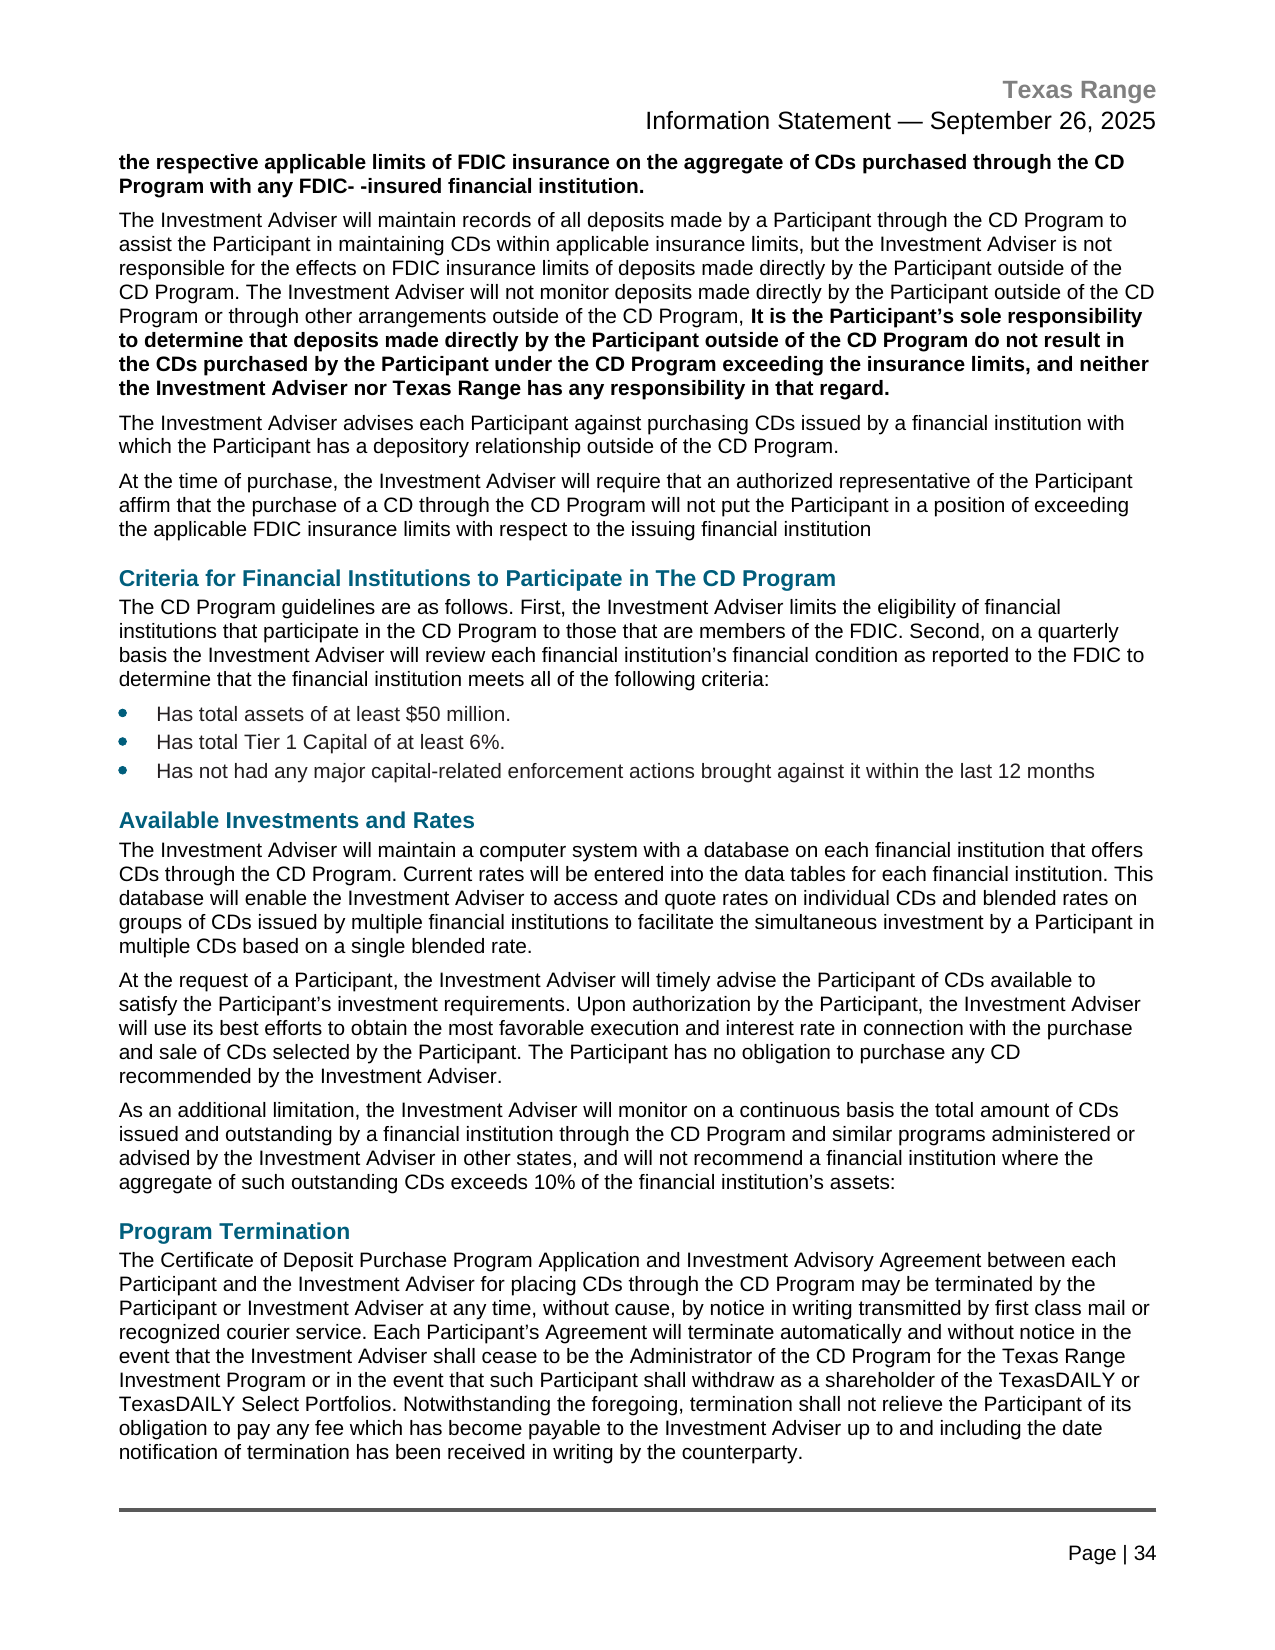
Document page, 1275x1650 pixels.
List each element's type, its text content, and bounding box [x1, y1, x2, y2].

subtitle Program Termination [118, 1218, 1156, 1244]
text The Investment Adviser will maintain a computer system with a database on each financial institution that offers CDs through the CD Program. Current rates will be entered into the data tables for each financial institution. This database will enable the Investment Adviser to access and quote rates on individual CDs and blended rates on groups of CDs issued by multiple financial institutions to facilitate the simultaneous investment by a Participant in multiple CDs based on a single blended rate. [118, 838, 1156, 957]
text As an additional limitation, the Investment Adviser will monitor on a continuous basis the total amount of CDs issued and outstanding by a financial institution through the CD Program and similar programs administered or advised by the Investment Adviser in other states, and will not recommend a financial institution where the aggregate of such outstanding CDs exceeds 10% of the financial institution’s assets: [118, 1098, 1156, 1194]
text The Investment Adviser will maintain records of all deposits made by a Participant through the CD Program to assist the Participant in maintaining CDs within applicable insurance limits, but the Investment Adviser is not responsible for the effects on FDIC insurance limits of deposits made directly by the Participant outside of the CD Program. The Investment Adviser will not monitor deposits made directly by the Participant outside of the CD Program or through other arrangements outside of the CD Program, It is the Participant’s sole responsibility to determine that deposits made directly by the Participant outside of the CD Program do not result in the CDs purchased by the Participant under the CD Program exceeding the insurance limits, and neither the Investment Adviser nor Texas Range has any responsibility in that regard. [118, 208, 1156, 400]
text The Investment Adviser advises each Participant against purchasing CDs issued by a financial institution with which the Participant has a depository relationship outside of the CD Program. [118, 410, 1156, 458]
text At the request of a Participant, the Investment Adviser will timely advise the Participant of CDs available to satisfy the Participant’s investment requirements. Upon authorization by the Participant, the Investment Adviser will use its best efforts to obtain the most favorable execution and interest rate in connection with the purchase and sale of CDs selected by the Participant. The Participant has no obligation to purchase any CD recommended by the Investment Adviser. [118, 968, 1156, 1088]
text Has not had any major capital-related enforcement actions brought against it within the last 12 months [118, 759, 1156, 783]
subtitle Criteria for Financial Institutions to Participate in The CD Program [118, 564, 1156, 591]
text The Certificate of Deposit Purchase Program Application and Investment Advisory Agreement between each Participant and the Investment Adviser for placing CDs through the CD Program may be terminated by the Participant or Investment Adviser at any time, without cause, by notice in writing transmitted by first class mail or recognized courier service. Each Participant’s Agreement will terminate automatically and without notice in the event that the Investment Adviser shall cease to be the Administrator of the CD Program for the Texas Range Investment Program or in the event that such Participant shall withdraw as a shareholder of the TexasDAILY or TexasDAILY Select Portfolios. Notwithstanding the foregoing, termination shall not relieve the Participant of its obligation to pay any fee which has become payable to the Investment Adviser up to and including the date notification of termination has been received in writing by the counterparty. [118, 1248, 1156, 1464]
text At the time of purchase, the Investment Adviser will require that an authorized representative of the Participant affirm that the purchase of a CD through the CD Program will not put the Participant in a position of exceeding the applicable FDIC insurance limits with respect to the issuing financial institution [118, 469, 1156, 541]
text Has total assets of at least $50 million. [118, 701, 1156, 726]
text The CD Program guidelines are as follows. First, the Investment Adviser limits the eligibility of financial institutions that participate in the CD Program to those that are members of the FDIC. Second, on a quarterly basis the Investment Adviser will review each financial institution’s financial condition as reported to the FDIC to determine that the financial institution meets all of the following criteria: [118, 595, 1156, 691]
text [118, 150, 1156, 198]
subtitle Available Investments and Rates [118, 807, 1156, 833]
text Has total Tier 1 Capital of at least 6%. [118, 730, 1156, 754]
